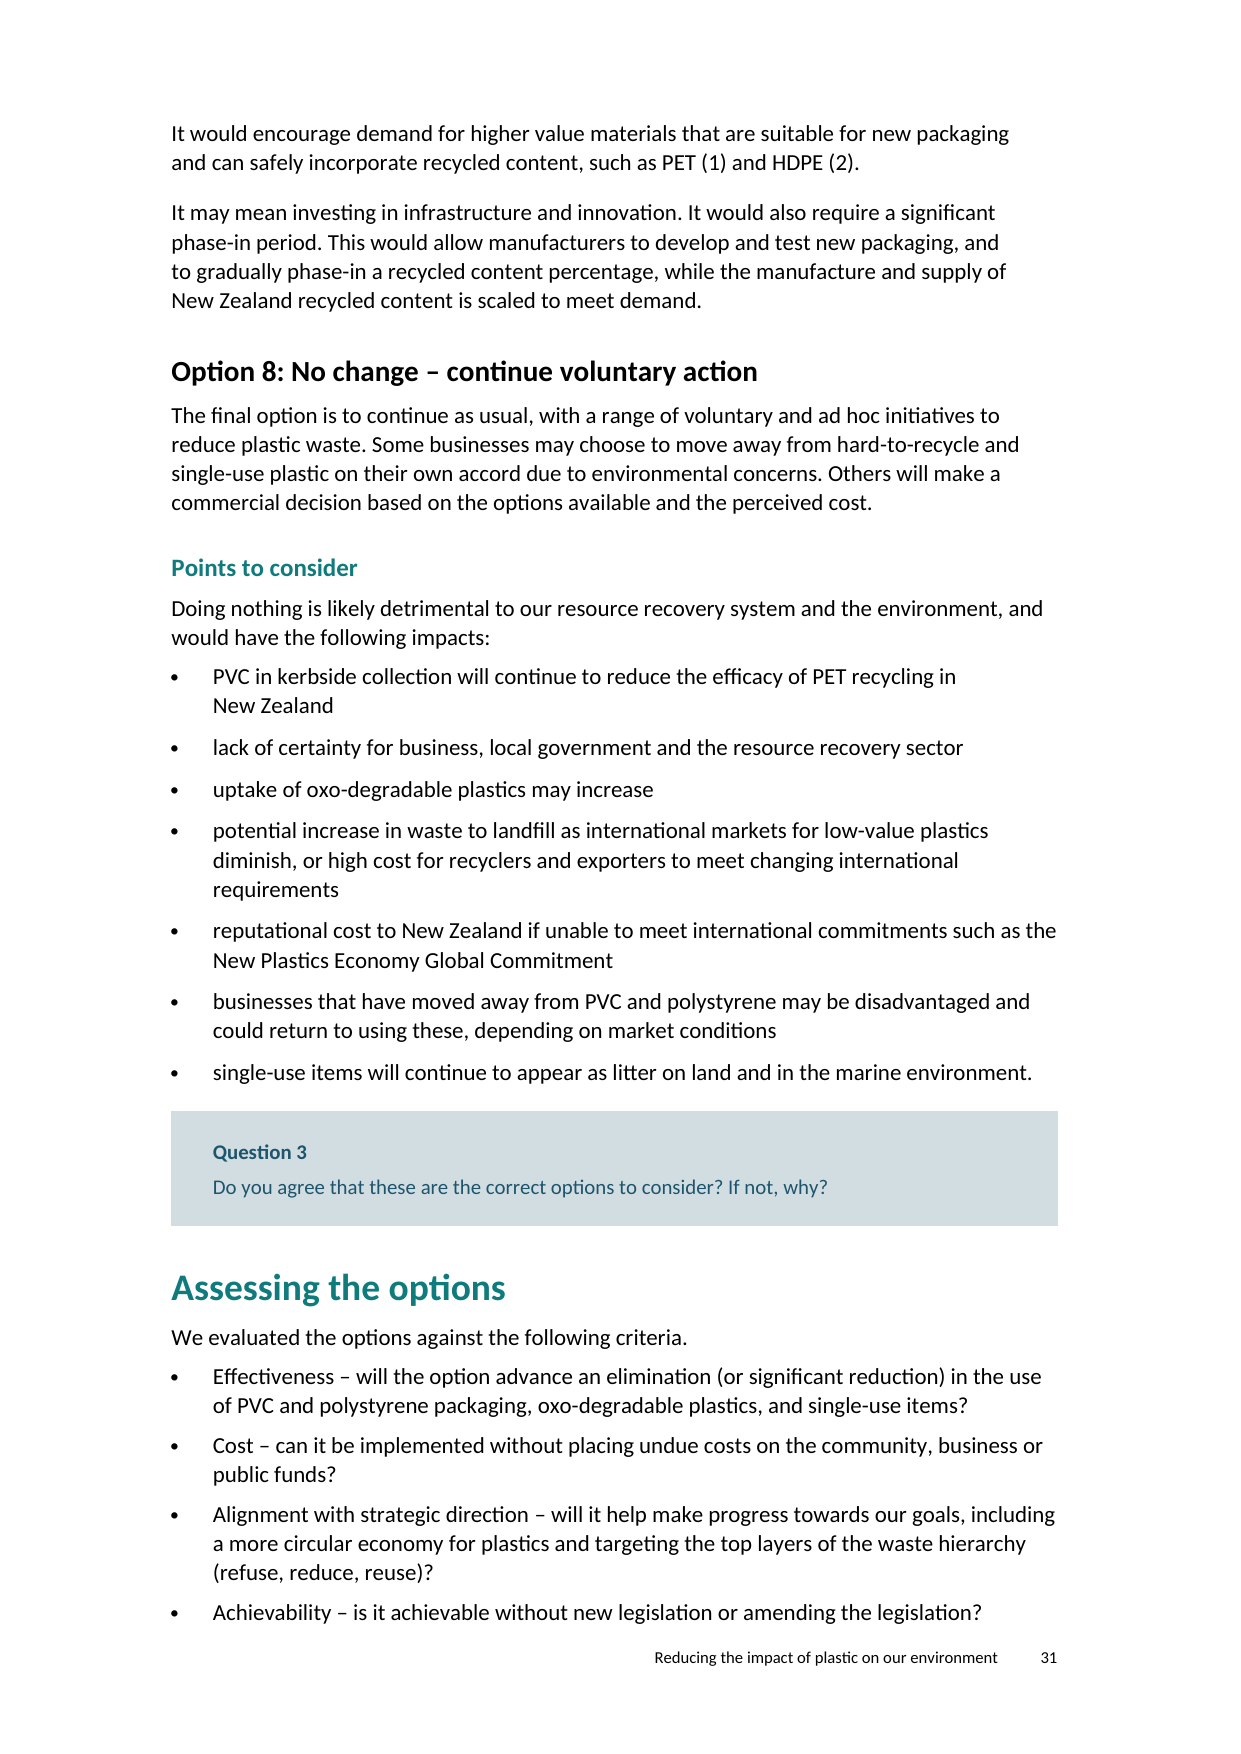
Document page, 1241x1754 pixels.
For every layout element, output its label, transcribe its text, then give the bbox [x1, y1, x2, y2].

text We evaluated the options against the following criteria. [171, 1322, 1063, 1351]
text Cost – can it be implemented without placing undue costs on the community, business or public funds? [171, 1430, 1063, 1488]
text lack of certainty for business, local government and the resource recovery sector [171, 732, 1063, 761]
text single-use items will continue to appear as litter on land and in the marine environment. [171, 1057, 1063, 1086]
text potential increase in waste to landfill as international markets for low-value plastics diminish, or high cost for recyclers and exporters to meet changing international requirements [171, 816, 1063, 903]
table_header Question 3 Do you agree that these are the correct options to consider? If not, why? [172, 1113, 1057, 1225]
text PVC in kerbside collection will continue to reduce the efficacy of PET recycling in New Zealand [171, 661, 1063, 720]
subtitle Assessing the options [171, 1263, 1063, 1309]
subtitle Option 8: No change – continue voluntary action [171, 353, 1063, 389]
subtitle Points to consider [171, 552, 1063, 582]
text Alignment with strategic direction – will it help make progress towards our goals, including a more circular economy for plastics and targeting the top layers of the waste hierarchy (refuse, reduce, reuse)? [171, 1499, 1063, 1586]
text reputational cost to New Zealand if unable to meet international commitments such as the New Plastics Economy Global Commitment [171, 916, 1063, 974]
text Doing nothing is likely detrimental to our resource recovery system and the environment, and would have the following impacts: [171, 593, 1063, 651]
text It may mean investing in infrastructure and innovation. It would also require a significant phase-in period. This would allow manufacturers to develop and test new packaging, and to gradually phase-in a recycled content percentage, while the manufacture and supply of New Zealand recycled content is scaled to meet demand. [171, 197, 1063, 314]
text Effectiveness – will the option advance an elimination (or significant reduction) in the use of PVC and polystyrene packaging, oxo-degradable plastics, and single-use items? [171, 1361, 1063, 1420]
text The final option is to continue as usual, with a range of voluntary and ad hoc initiatives to reduce plastic waste. Some businesses may choose to move away from hard-to-recycle and single-use plastic on their own accord due to environmental concerns. Others will make a commercial decision based on the options available and the perceived cost. [171, 399, 1063, 516]
text It would encourage demand for higher value materials that are suitable for new packaging and can safely incorporate recycled content, such as PET (1) and HDPE (2). [171, 118, 1063, 176]
text Achievability – is it achievable without new legislation or amending the legislation? [171, 1597, 1063, 1626]
text businesses that have moved away from PVC and polystyrene may be disadvantaged and could return to using these, depending on market conditions [171, 986, 1063, 1045]
text uptake of oxo-degradable plastics may increase [171, 774, 1063, 803]
